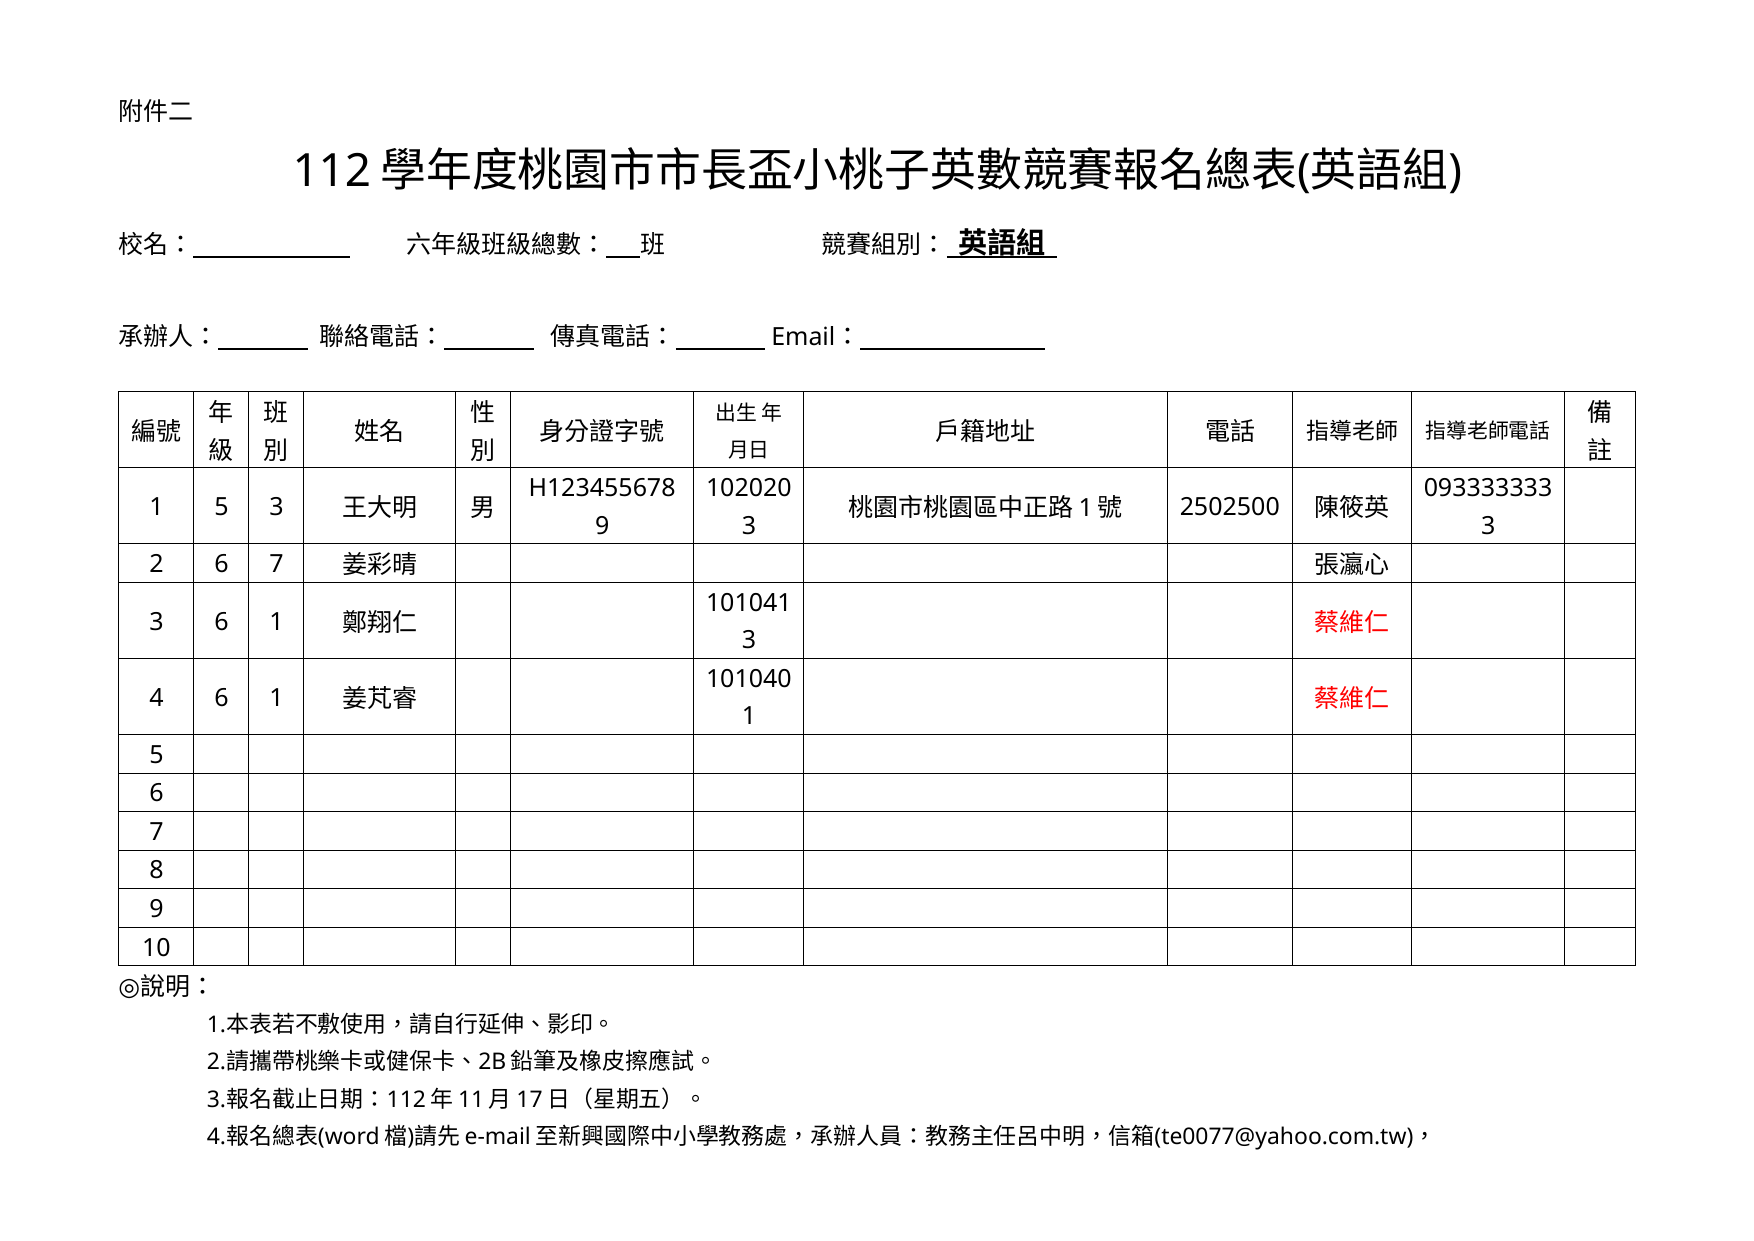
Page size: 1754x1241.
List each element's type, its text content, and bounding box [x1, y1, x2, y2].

table_cell [1565, 583, 1635, 658]
table_cell 1020203 [694, 468, 803, 543]
table_cell [511, 735, 693, 772]
table_header 備註 [1565, 392, 1635, 467]
text 1.本表若不敷使用，請自行延伸、影印。 [207, 1004, 1636, 1041]
table_cell [1412, 659, 1564, 734]
table_cell [456, 774, 510, 811]
table_cell [1293, 889, 1411, 927]
table_cell [1565, 544, 1635, 582]
table_header 編號 [119, 392, 193, 467]
table_cell [1168, 851, 1292, 888]
table_cell 姜芃睿 [304, 659, 455, 734]
table_cell 7 [249, 544, 303, 582]
table_cell 8 [119, 851, 193, 888]
table_cell 5 [119, 735, 193, 772]
table_cell 1010413 [694, 583, 803, 658]
table_cell [456, 583, 510, 658]
table_cell [1412, 928, 1564, 965]
table_cell [804, 735, 1167, 772]
table_cell [456, 928, 510, 965]
table_cell [1565, 928, 1635, 965]
table_cell [304, 889, 455, 927]
table_cell [456, 851, 510, 888]
table_header 性別 [456, 392, 510, 467]
text 3.報名截止日期：112年11月17日（星期五）。 [207, 1079, 1636, 1116]
table_cell [804, 851, 1167, 888]
table_cell [1168, 659, 1292, 734]
table_cell [511, 889, 693, 927]
table_cell [1293, 735, 1411, 772]
table_cell [249, 774, 303, 811]
table_cell [694, 812, 803, 849]
table_cell [511, 851, 693, 888]
table_cell [1168, 889, 1292, 927]
table_cell [456, 735, 510, 772]
table_cell [249, 735, 303, 772]
table_cell [304, 735, 455, 772]
table_cell [1412, 544, 1564, 582]
table_cell [1412, 583, 1564, 658]
table_header 戶籍地址 [804, 392, 1167, 467]
table_cell [804, 659, 1167, 734]
table_header 身分證字號 [511, 392, 693, 467]
table_cell [304, 928, 455, 965]
table_cell [1412, 774, 1564, 811]
table_cell [304, 774, 455, 811]
table_cell 蔡維仁 [1293, 659, 1411, 734]
table_cell 0933333333 [1412, 468, 1564, 543]
table_header 班別 [249, 392, 303, 467]
table_cell [1168, 812, 1292, 849]
table_cell 3 [119, 583, 193, 658]
table_cell [694, 889, 803, 927]
text ◎說明： [118, 966, 1636, 1004]
table_cell 9 [119, 889, 193, 927]
table_header 電話 [1168, 392, 1292, 467]
table_cell [456, 544, 510, 582]
table_header 出生 年月日 [694, 392, 803, 467]
table_cell [1293, 851, 1411, 888]
table_header 年級 [194, 392, 248, 467]
table_cell 4 [119, 659, 193, 734]
table_cell 1 [249, 659, 303, 734]
table_cell [511, 812, 693, 849]
table_cell 男 [456, 468, 510, 543]
table_cell 2502500 [1168, 468, 1292, 543]
text 承辦人： 聯絡電話： 傳真電話： Email： [118, 316, 1636, 354]
table_cell 7 [119, 812, 193, 849]
table_cell [511, 583, 693, 658]
table_cell [1412, 851, 1564, 888]
table_cell [1168, 928, 1292, 965]
table_cell 蔡維仁 [1293, 583, 1411, 658]
table_cell 1 [249, 583, 303, 658]
table_cell [194, 735, 248, 772]
table_cell [1565, 774, 1635, 811]
table_cell [304, 851, 455, 888]
table_cell [194, 851, 248, 888]
table_header 姓名 [304, 392, 455, 467]
table_cell [804, 928, 1167, 965]
table_header 指導老師電話 [1412, 392, 1564, 467]
table_cell 6 [194, 583, 248, 658]
table_cell [456, 659, 510, 734]
table_cell [511, 774, 693, 811]
table_cell [1565, 851, 1635, 888]
table_cell H1234556789 [511, 468, 693, 543]
table_cell [694, 928, 803, 965]
table_cell 6 [119, 774, 193, 811]
table_cell [304, 812, 455, 849]
table_cell [1565, 468, 1635, 543]
table_cell 陳筱英 [1293, 468, 1411, 543]
table_cell 桃園市桃園區中正路1號 [804, 468, 1167, 543]
table_cell [194, 812, 248, 849]
table_cell [1293, 812, 1411, 849]
table_cell 姜彩晴 [304, 544, 455, 582]
table_cell [511, 659, 693, 734]
table_cell 5 [194, 468, 248, 543]
table_cell [694, 544, 803, 582]
table_cell [249, 851, 303, 888]
table_cell [1565, 889, 1635, 927]
table_cell 王大明 [304, 468, 455, 543]
table_cell [1412, 889, 1564, 927]
text 校名： 六年級班級總數： 班 競賽組別： 英語組 [118, 204, 1636, 279]
table_cell [694, 735, 803, 772]
table_cell [1168, 544, 1292, 582]
table_cell [511, 544, 693, 582]
text 附件二 [118, 91, 1636, 129]
table_cell [1412, 735, 1564, 772]
table_cell 張瀛心 [1293, 544, 1411, 582]
table_cell [1565, 812, 1635, 849]
table_cell [249, 928, 303, 965]
table_cell 3 [249, 468, 303, 543]
table_cell [694, 774, 803, 811]
table_cell 6 [194, 544, 248, 582]
table_cell 6 [194, 659, 248, 734]
table_cell [1168, 583, 1292, 658]
table_cell [804, 812, 1167, 849]
table_cell 1010401 [694, 659, 803, 734]
table_cell [456, 812, 510, 849]
table_cell 鄭翔仁 [304, 583, 455, 658]
table_cell [694, 851, 803, 888]
table_cell 10 [119, 928, 193, 965]
table_cell [194, 889, 248, 927]
table_cell [1565, 659, 1635, 734]
table_cell [249, 889, 303, 927]
table_cell 2 [119, 544, 193, 582]
table_cell [1565, 735, 1635, 772]
table_cell [804, 889, 1167, 927]
table_cell [511, 928, 693, 965]
table_cell 1 [119, 468, 193, 543]
table_cell [1168, 774, 1292, 811]
text 112學年度桃園市市長盃小桃子英數競賽報名總表(英語組) [118, 129, 1636, 204]
table_cell [456, 889, 510, 927]
table_cell [804, 774, 1167, 811]
table_cell [1168, 735, 1292, 772]
text 2.請攜帶桃樂卡或健保卡、2B鉛筆及橡皮擦應試。 [207, 1041, 1636, 1079]
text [207, 1116, 1636, 1154]
table_cell [1412, 812, 1564, 849]
table_cell [804, 583, 1167, 658]
table_cell [804, 544, 1167, 582]
table_cell [249, 812, 303, 849]
table_cell [1293, 928, 1411, 965]
table_cell [194, 774, 248, 811]
table_cell [194, 928, 248, 965]
table_header 指導老師 [1293, 392, 1411, 467]
table_cell [1293, 774, 1411, 811]
